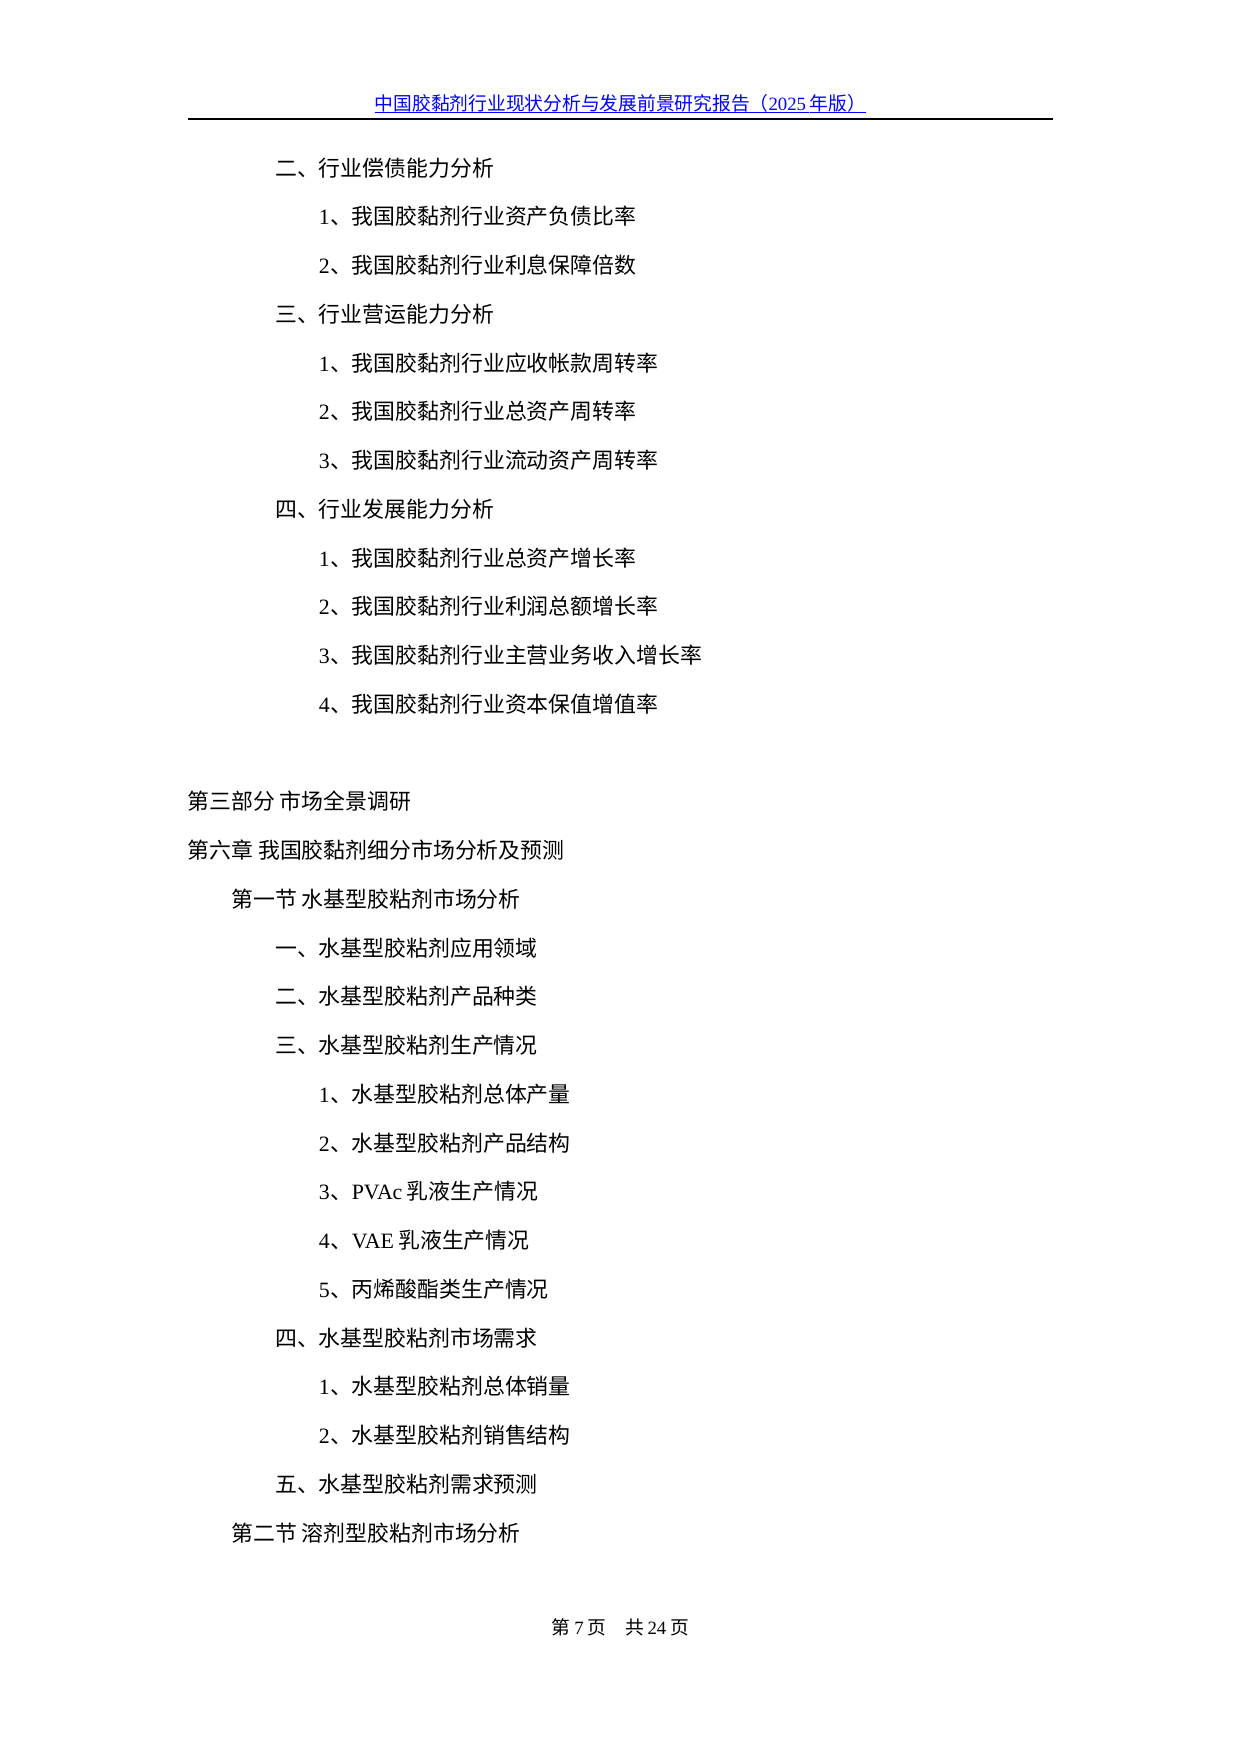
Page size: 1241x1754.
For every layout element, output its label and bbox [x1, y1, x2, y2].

text [187, 150, 1053, 1548]
